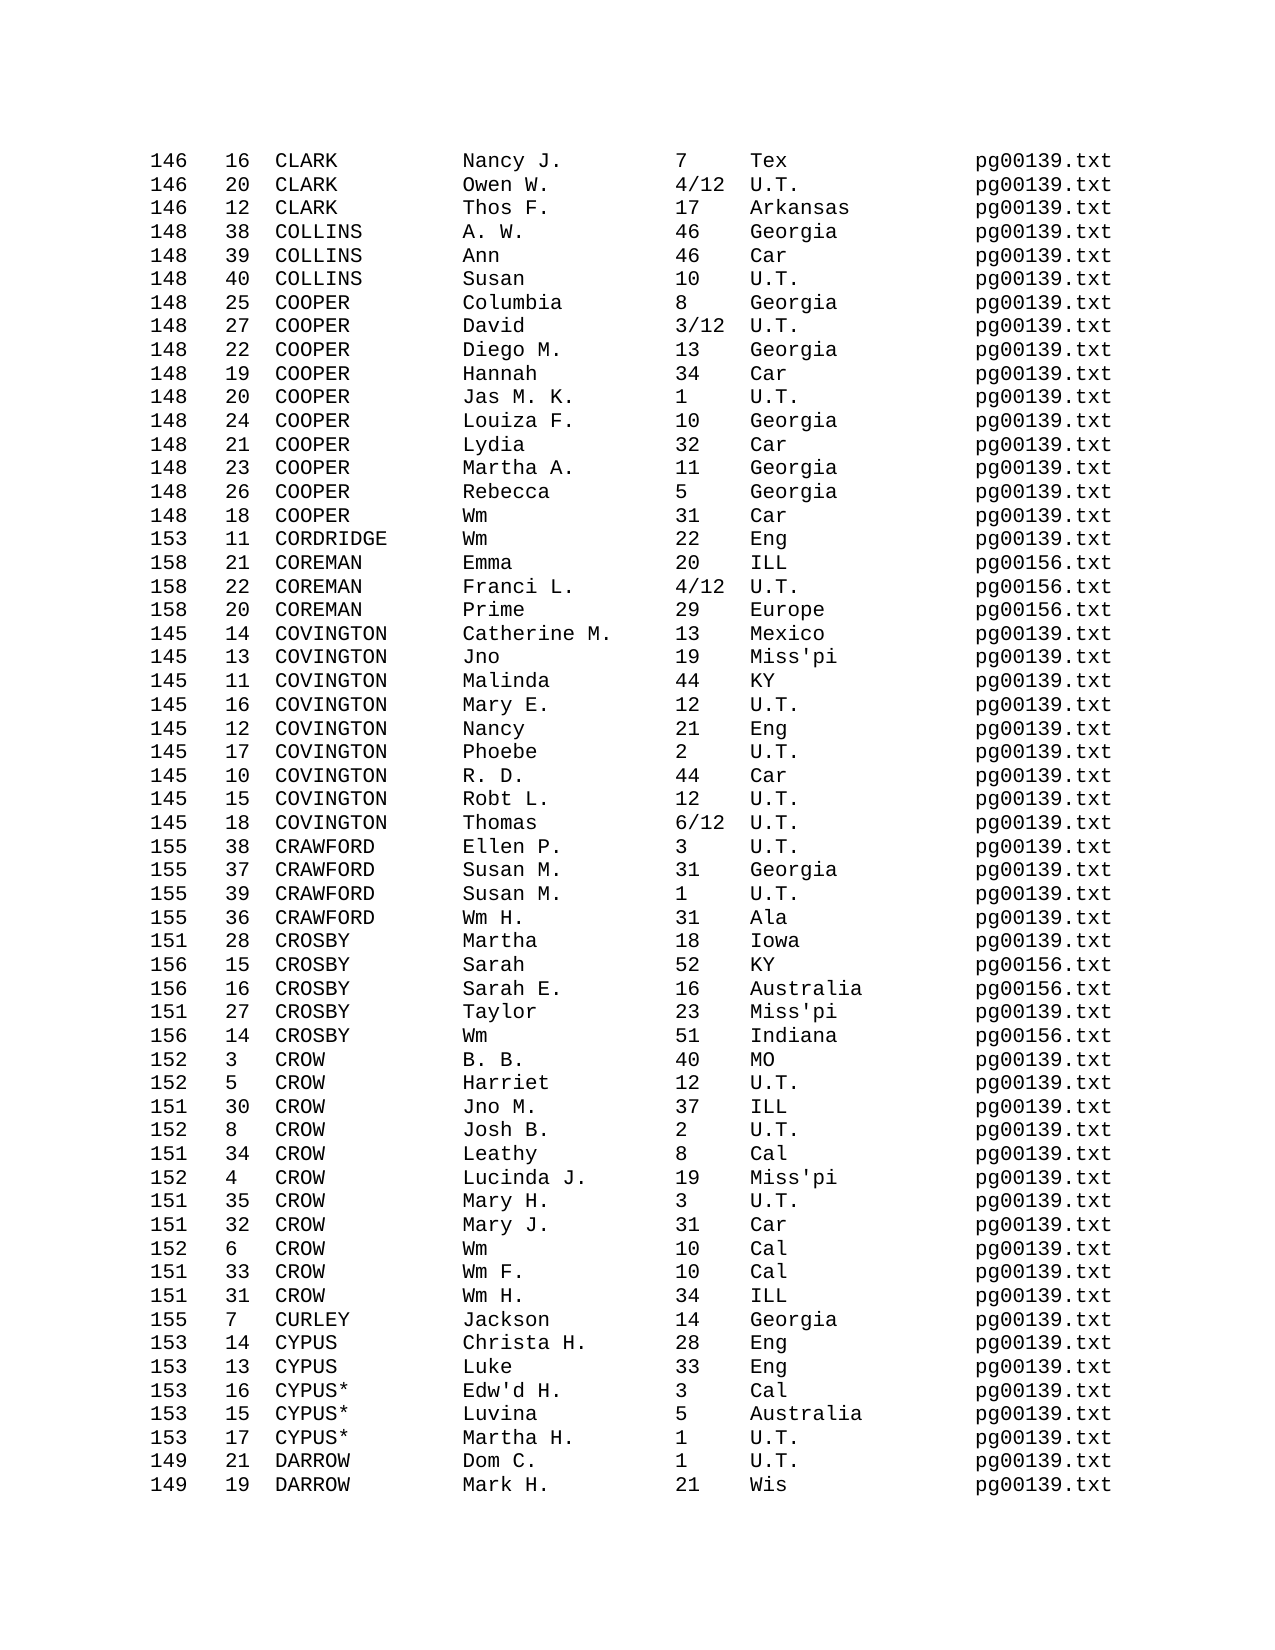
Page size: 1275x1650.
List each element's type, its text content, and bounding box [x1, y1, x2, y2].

text 151 33 CROW Wm F. 10 Cal pg00139.txt [150, 1261, 1125, 1285]
text 145 13 COVINGTON Jno 19 Miss'pi pg00139.txt [150, 647, 1125, 670]
text 152 3 CROW B. B. 40 MO pg00139.txt [150, 1048, 1125, 1072]
text 148 38 COLLINS A. W. 46 Georgia pg00139.txt [150, 221, 1125, 244]
text 148 23 COOPER Martha A. 11 Georgia pg00139.txt [150, 457, 1125, 481]
text 151 28 CROSBY Martha 18 Iowa pg00139.txt [150, 930, 1125, 954]
text 145 12 COVINGTON Nancy 21 Eng pg00139.txt [150, 717, 1125, 741]
text 155 39 CRAWFORD Susan M. 1 U.T. pg00139.txt [150, 883, 1125, 907]
text 145 11 COVINGTON Malinda 44 KY pg00139.txt [150, 670, 1125, 694]
text 145 17 COVINGTON Phoebe 2 U.T. pg00139.txt [150, 741, 1125, 765]
text 155 38 CRAWFORD Ellen P. 3 U.T. pg00139.txt [150, 836, 1125, 859]
text 153 16 CYPUS* Edw'd H. 3 Cal pg00139.txt [150, 1379, 1125, 1403]
text 148 39 COLLINS Ann 46 Car pg00139.txt [150, 244, 1125, 268]
text 148 20 COOPER Jas M. K. 1 U.T. pg00139.txt [150, 386, 1125, 410]
text 158 21 COREMAN Emma 20 ILL pg00156.txt [150, 552, 1125, 576]
text 148 40 COLLINS Susan 10 U.T. pg00139.txt [150, 268, 1125, 292]
text 156 15 CROSBY Sarah 52 KY pg00156.txt [150, 954, 1125, 978]
text 156 16 CROSBY Sarah E. 16 Australia pg00156.txt [150, 978, 1125, 1001]
text 158 22 COREMAN Franci L. 4/12 U.T. pg00156.txt [150, 576, 1125, 599]
text 145 10 COVINGTON R. D. 44 Car pg00139.txt [150, 765, 1125, 788]
text 153 17 CYPUS* Martha H. 1 U.T. pg00139.txt [150, 1427, 1125, 1451]
text 153 14 CYPUS Christa H. 28 Eng pg00139.txt [150, 1332, 1125, 1356]
text 153 11 CORDRIDGE Wm 22 Eng pg00139.txt [150, 528, 1125, 552]
text 151 27 CROSBY Taylor 23 Miss'pi pg00139.txt [150, 1001, 1125, 1025]
text 145 16 COVINGTON Mary E. 12 U.T. pg00139.txt [150, 694, 1125, 717]
text 158 20 COREMAN Prime 29 Europe pg00156.txt [150, 599, 1125, 623]
text 145 18 COVINGTON Thomas 6/12 U.T. pg00139.txt [150, 812, 1125, 836]
text 146 12 CLARK Thos F. 17 Arkansas pg00139.txt [150, 197, 1125, 221]
text 151 34 CROW Leathy 8 Cal pg00139.txt [150, 1143, 1125, 1167]
text 148 27 COOPER David 3/12 U.T. pg00139.txt [150, 316, 1125, 339]
text 146 20 CLARK Owen W. 4/12 U.T. pg00139.txt [150, 174, 1125, 197]
text 148 19 COOPER Hannah 34 Car pg00139.txt [150, 363, 1125, 386]
text 153 13 CYPUS Luke 33 Eng pg00139.txt [150, 1356, 1125, 1379]
text 149 21 DARROW Dom C. 1 U.T. pg00139.txt [150, 1451, 1125, 1474]
text 155 37 CRAWFORD Susan M. 31 Georgia pg00139.txt [150, 859, 1125, 883]
text 145 14 COVINGTON Catherine M. 13 Mexico pg00139.txt [150, 623, 1125, 647]
text 151 30 CROW Jno M. 37 ILL pg00139.txt [150, 1096, 1125, 1119]
text 145 15 COVINGTON Robt L. 12 U.T. pg00139.txt [150, 788, 1125, 812]
text 152 4 CROW Lucinda J. 19 Miss'pi pg00139.txt [150, 1167, 1125, 1190]
text 152 8 CROW Josh B. 2 U.T. pg00139.txt [150, 1119, 1125, 1143]
text 155 36 CRAWFORD Wm H. 31 Ala pg00139.txt [150, 907, 1125, 930]
text 155 7 CURLEY Jackson 14 Georgia pg00139.txt [150, 1309, 1125, 1332]
text 151 35 CROW Mary H. 3 U.T. pg00139.txt [150, 1190, 1125, 1214]
text 152 5 CROW Harriet 12 U.T. pg00139.txt [150, 1072, 1125, 1096]
text 148 18 COOPER Wm 31 Car pg00139.txt [150, 505, 1125, 528]
text 151 31 CROW Wm H. 34 ILL pg00139.txt [150, 1285, 1125, 1309]
text 151 32 CROW Mary J. 31 Car pg00139.txt [150, 1214, 1125, 1238]
text 148 26 COOPER Rebecca 5 Georgia pg00139.txt [150, 481, 1125, 505]
text 148 22 COOPER Diego M. 13 Georgia pg00139.txt [150, 339, 1125, 363]
text 148 25 COOPER Columbia 8 Georgia pg00139.txt [150, 292, 1125, 316]
text 148 21 COOPER Lydia 32 Car pg00139.txt [150, 434, 1125, 457]
text 156 14 CROSBY Wm 51 Indiana pg00156.txt [150, 1025, 1125, 1048]
text 149 19 DARROW Mark H. 21 Wis pg00139.txt [150, 1474, 1125, 1498]
text 146 16 CLARK Nancy J. 7 Tex pg00139.txt [150, 150, 1125, 174]
text 148 24 COOPER Louiza F. 10 Georgia pg00139.txt [150, 410, 1125, 434]
text 152 6 CROW Wm 10 Cal pg00139.txt [150, 1238, 1125, 1261]
text 153 15 CYPUS* Luvina 5 Australia pg00139.txt [150, 1403, 1125, 1427]
